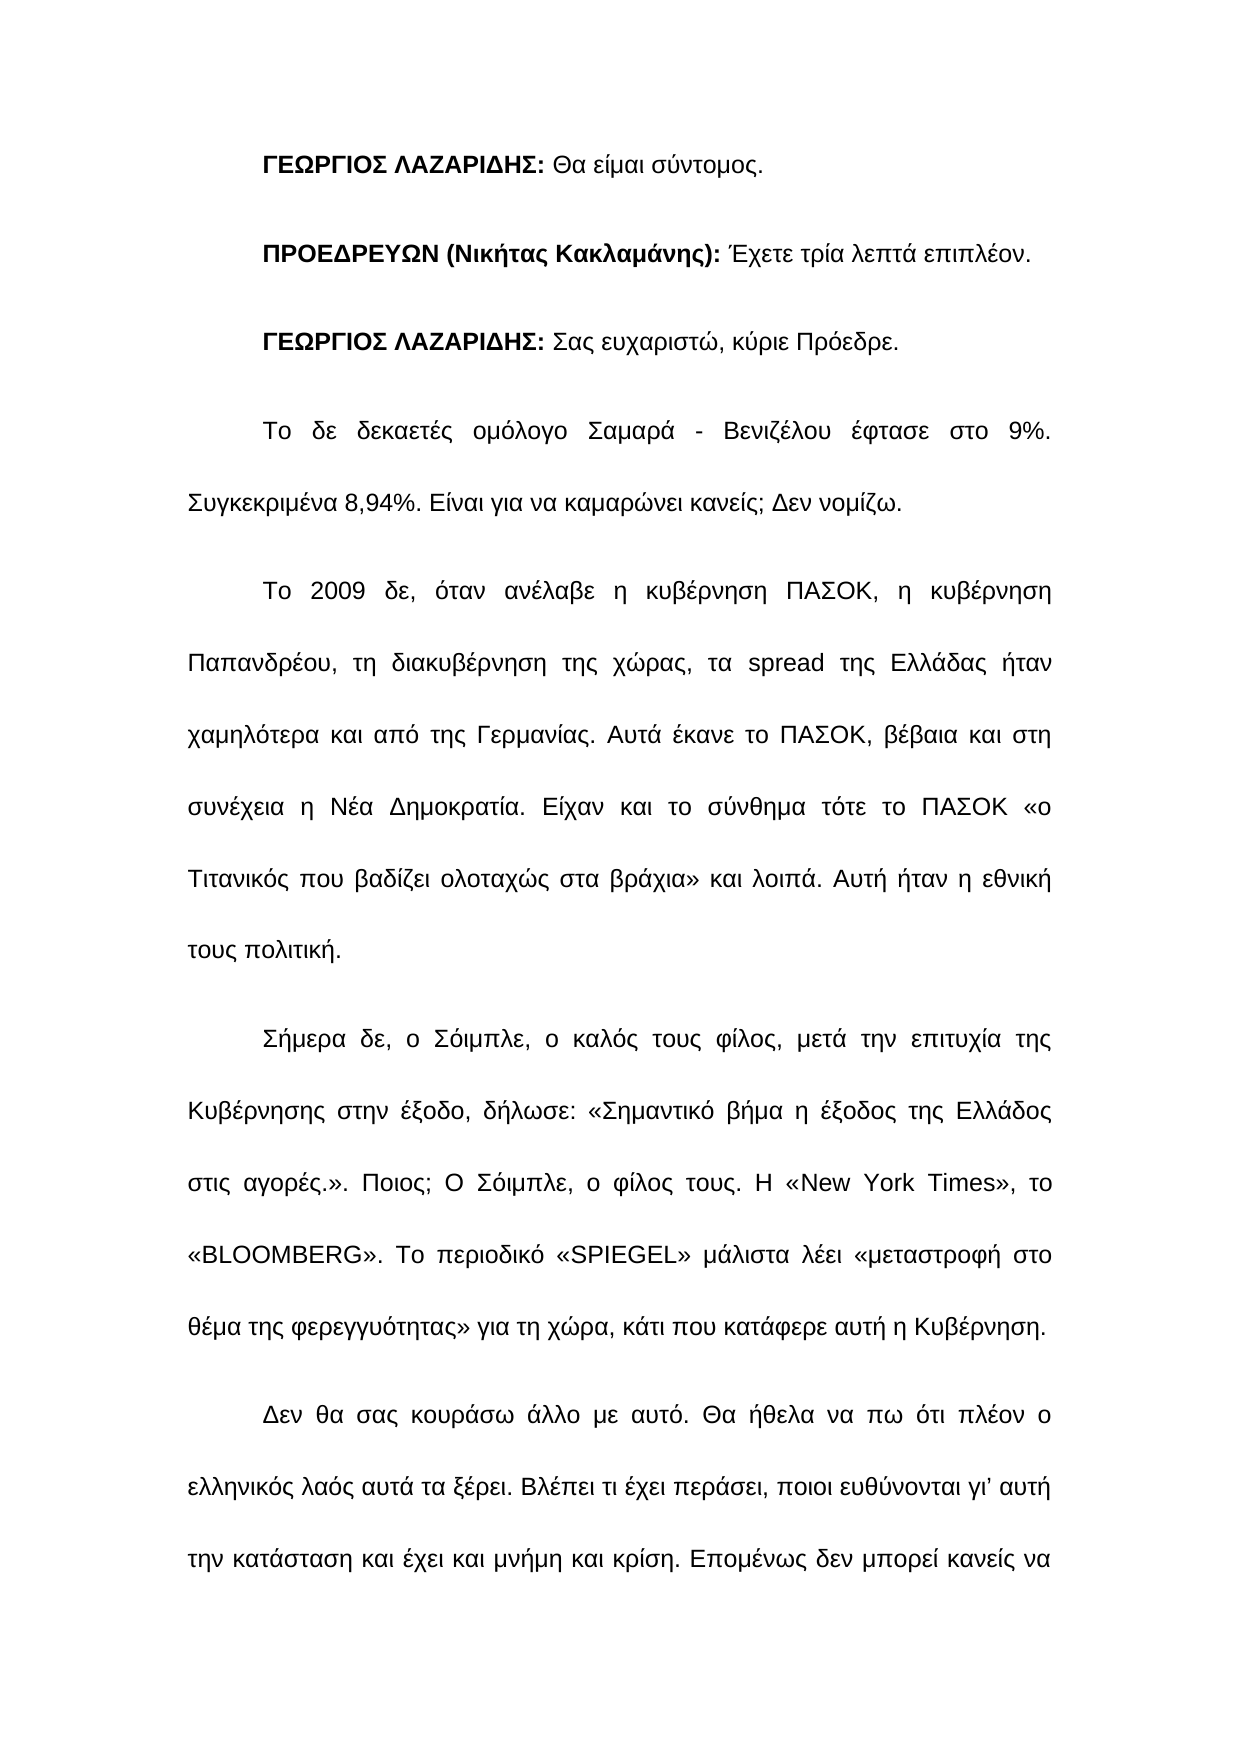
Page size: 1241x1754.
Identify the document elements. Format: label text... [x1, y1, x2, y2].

text Το δε δεκαετές ομόλογο Σαμαρά - Βενιζέλου έφτασε στο 9%. Συγκεκριμένα 8,94%. Είναι για να καμαρώνει κανείς; Δεν νομίζω. [187, 416, 1053, 516]
text Σήμερα δε, ο Σόιμπλε, ο καλός τους φίλος, μετά την επιτυχία της Κυβέρνησης στην έξοδο, δήλωσε: «Σημαντικό βήμα η έξοδος της Ελλάδος στις αγορές.». Ποιος; Ο Σόιμπλε, ο φίλος τους. Η «New York Times», το «BLOOMBERG». Το περιοδικό «SPIEGEL» μάλιστα λέει «μεταστροφή στο θέμα της φερεγγυότητας» για τη χώρα, κάτι που κατάφερε αυτή η Κυβέρνηση. [187, 1024, 1053, 1340]
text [187, 1400, 1053, 1572]
text ΓΕΩΡΓΙΟΣ ΛΑΖΑΡΙΔΗΣ: Σας ευχαριστώ, κύριε Πρόεδρε. [187, 327, 1053, 356]
text ΠΡΟΕΔΡΕΥΩΝ (Νικήτας Κακλαμάνης): Έχετε τρία λεπτά επιπλέον. [187, 238, 1053, 267]
text ΓΕΩΡΓΙΟΣ ΛΑΖΑΡΙΔΗΣ: Θα είμαι σύντομος. [187, 150, 1053, 179]
text Το 2009 δε, όταν ανέλαβε η κυβέρνηση ΠΑΣΟΚ, η κυβέρνηση Παπανδρέου, τη διακυβέρνηση της χώρας, τα spread της Ελλάδας ήταν χαμηλότερα και από της Γερμανίας. Αυτά έκανε το ΠΑΣΟΚ, βέβαια και στη συνέχεια η Νέα Δημοκρατία. Είχαν και το σύνθημα τότε το ΠΑΣΟΚ «ο Τιτανικός που βαδίζει ολοταχώς στα βράχια» και λοιπά. Αυτή ήταν η εθνική τους πολιτική. [187, 576, 1053, 964]
